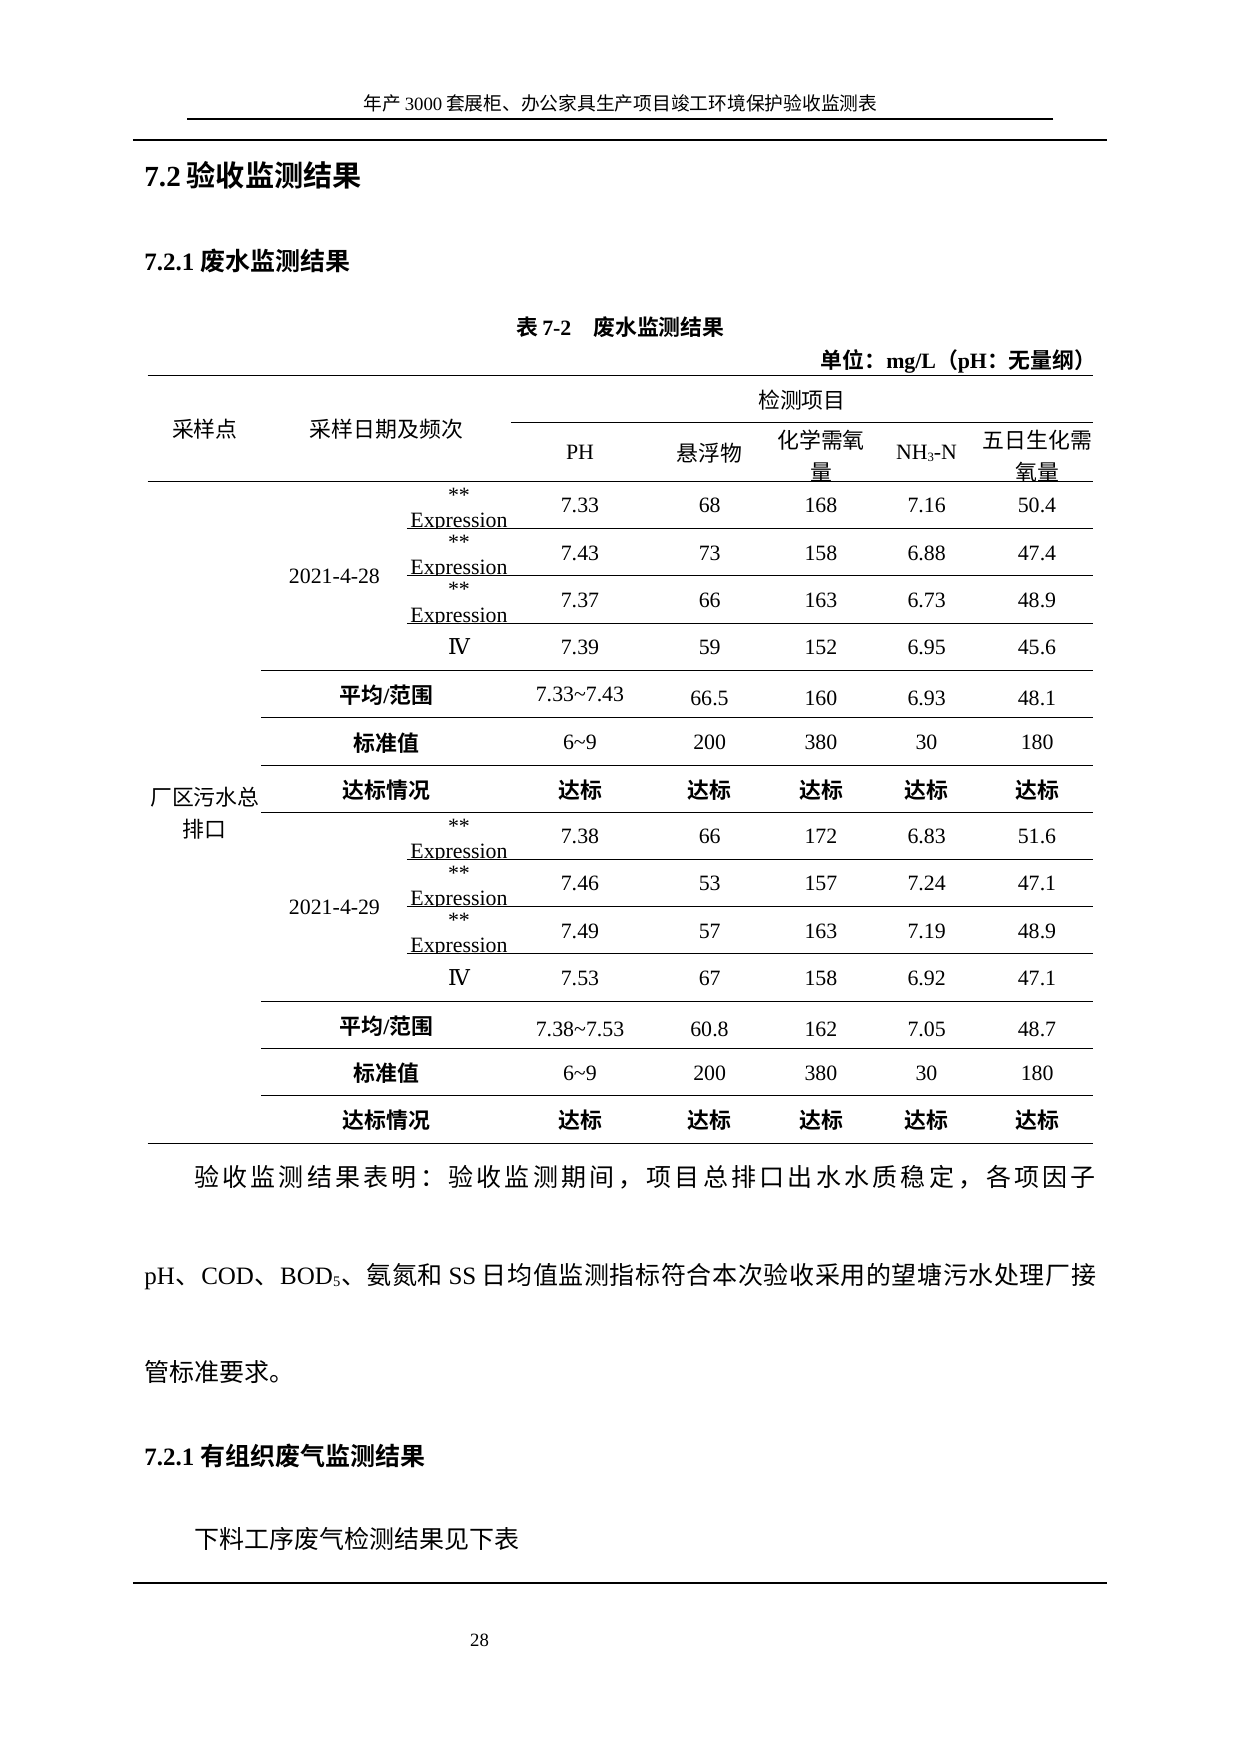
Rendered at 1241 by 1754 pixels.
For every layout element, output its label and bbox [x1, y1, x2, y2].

table_header [133, 141, 1107, 1582]
